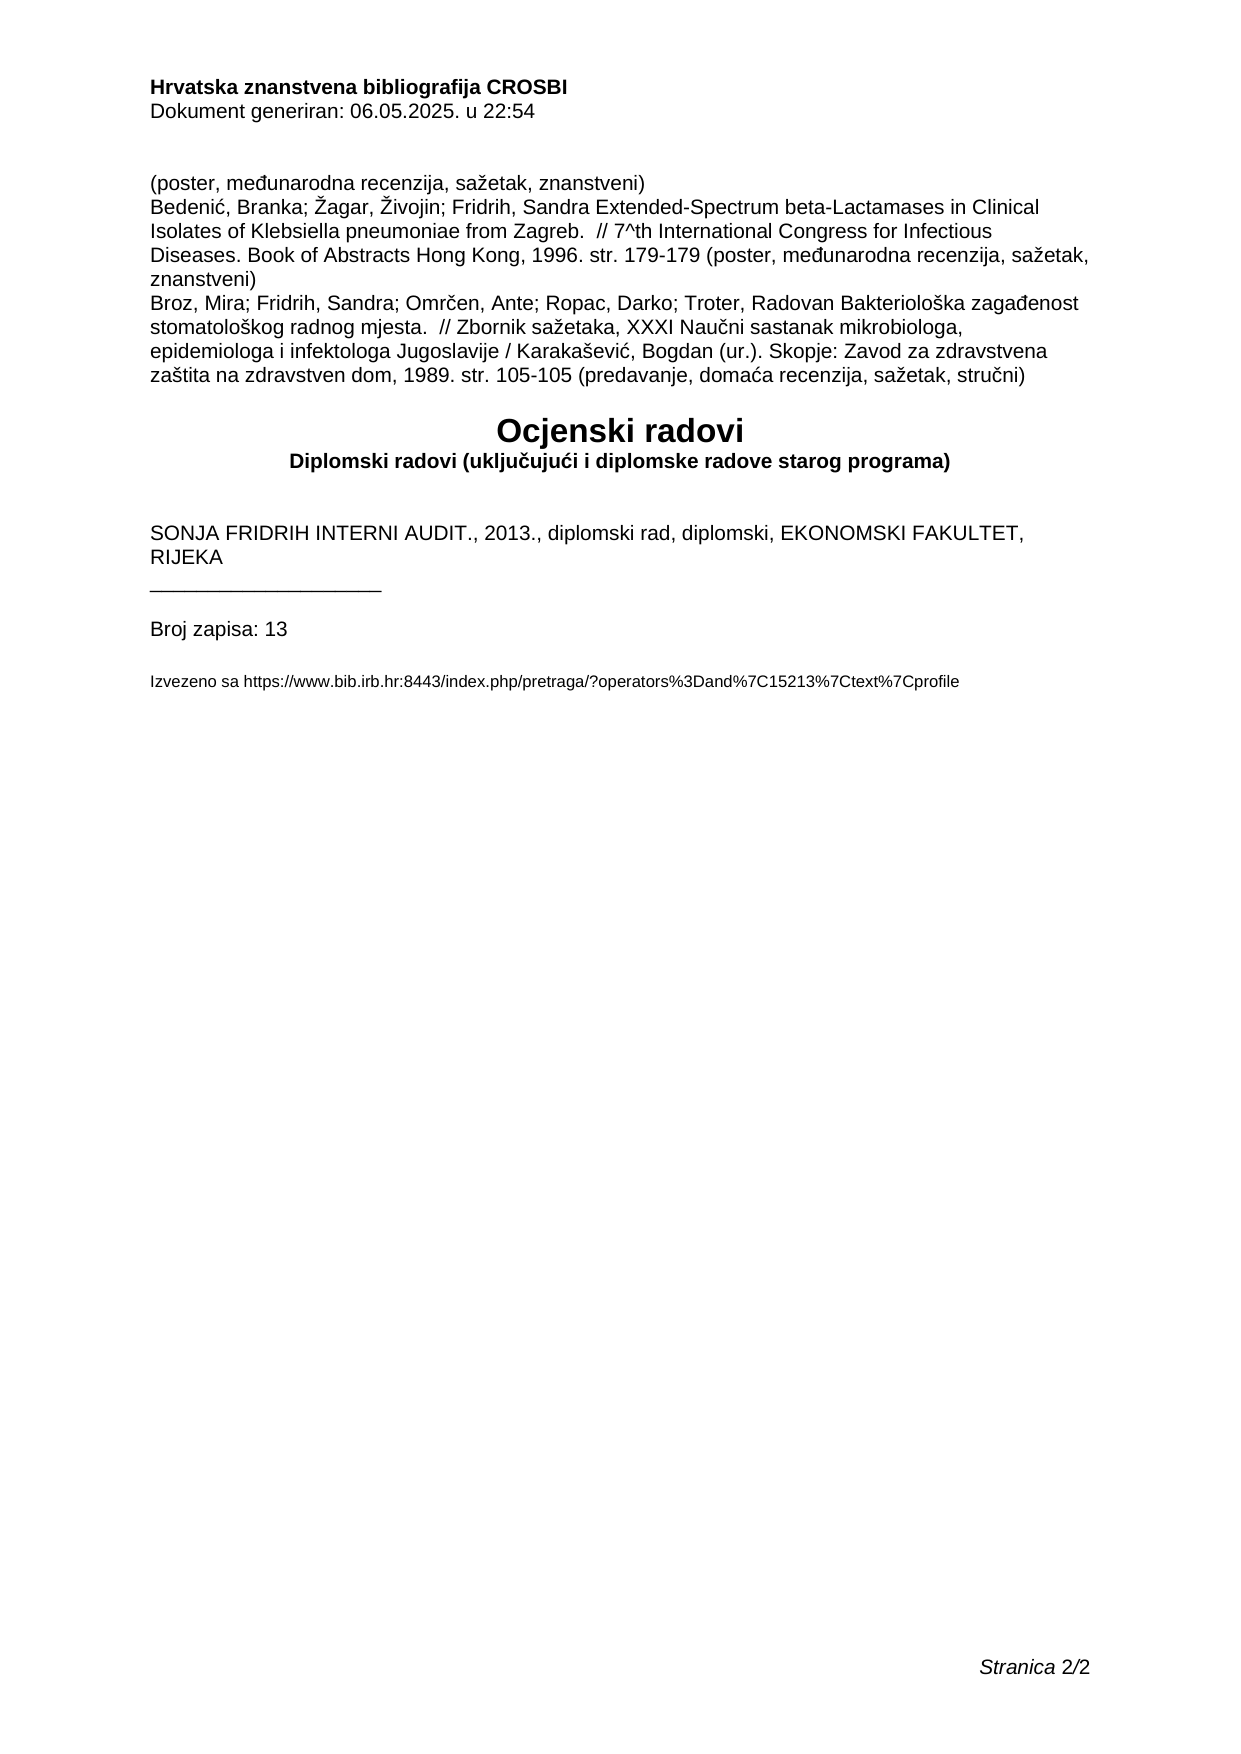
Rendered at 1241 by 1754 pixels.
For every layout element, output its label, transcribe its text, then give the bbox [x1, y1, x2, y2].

text Broj zapisa: 13 [150, 617, 1090, 641]
text ____________________ [150, 569, 1090, 593]
subtitle Ocjenski radovi [150, 411, 1090, 449]
text Izvezeno sa https://www.bib.irb.hr:8443/index.php/pretraga/?operators%3Dand%7C15213%7Ctext%7Cprofile [150, 672, 1090, 691]
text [150, 171, 1090, 195]
subtitle Diplomski radovi (uključujući i diplomske radove starog programa) [150, 449, 1090, 473]
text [150, 195, 1090, 291]
text Broz, Mira; Fridrih, Sandra; Omrčen, Ante; Ropac, Darko; Troter, Radovan [150, 291, 1090, 387]
text SONJA FRIDRIH [150, 521, 1090, 569]
